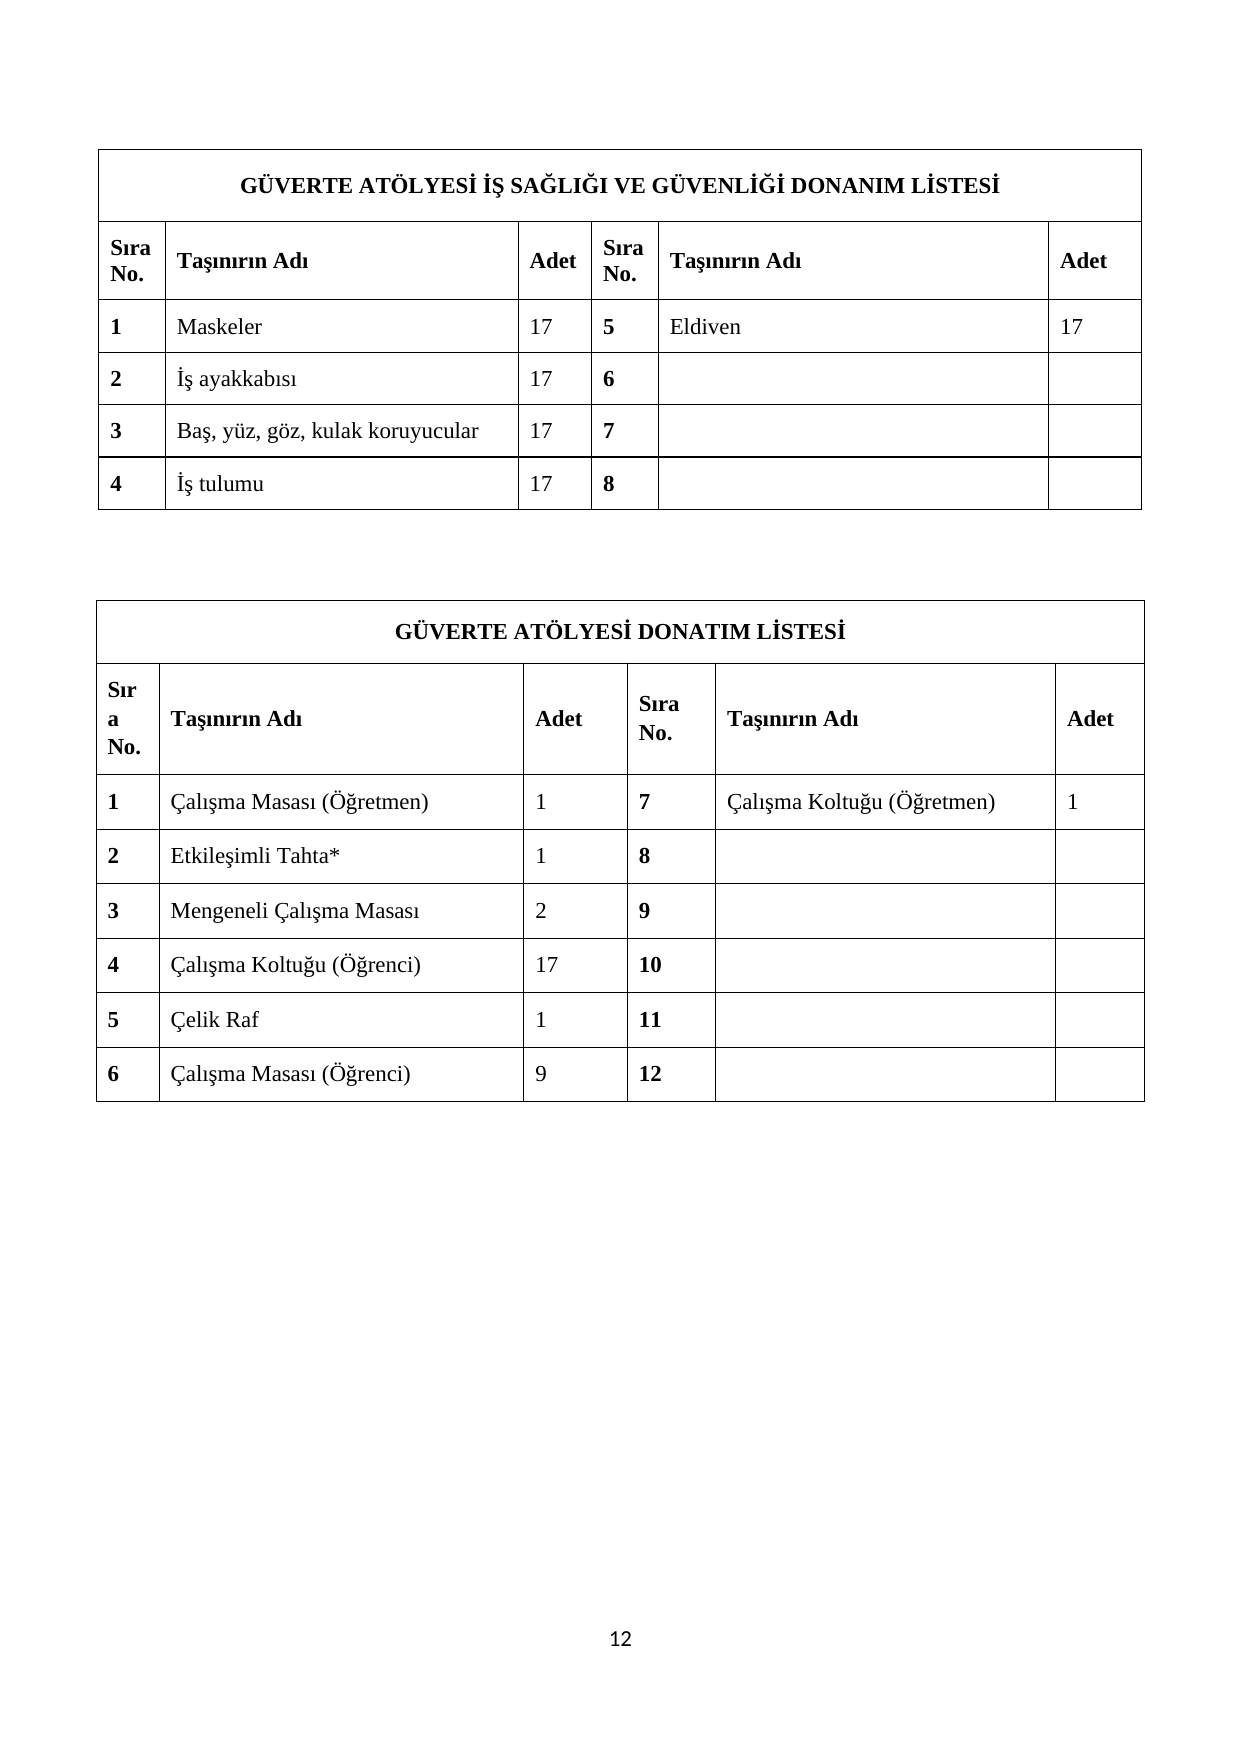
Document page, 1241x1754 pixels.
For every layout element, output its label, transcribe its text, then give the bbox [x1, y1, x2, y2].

table_header GÜVERTE ATÖLYESİ DONATIM LİSTESİ [97, 601, 1144, 663]
table_cell [716, 939, 1055, 992]
table_cell 1 [524, 993, 627, 1047]
table_cell [1049, 458, 1141, 509]
table_cell [659, 353, 1048, 404]
table_cell 5 [97, 993, 159, 1047]
table_cell [1049, 353, 1141, 404]
table_cell [1056, 939, 1144, 992]
table_cell Adet [524, 664, 627, 774]
table_cell [716, 830, 1055, 883]
table_cell 9 [628, 884, 715, 938]
table_cell Eldiven [659, 300, 1048, 352]
table_cell Çalışma Masası (Öğretmen) [160, 775, 523, 829]
table_cell Taşınırın Adı [166, 222, 518, 299]
table_cell [1056, 993, 1144, 1047]
table_cell 17 [524, 939, 627, 992]
table_cell Adet [519, 222, 591, 299]
table_cell 11 [628, 993, 715, 1047]
table_cell 6 [592, 353, 658, 404]
table_cell 3 [99, 405, 165, 456]
table_cell Sıra No. [99, 222, 165, 299]
table_cell [659, 405, 1048, 456]
table_cell Adet [1056, 664, 1144, 774]
table_cell Sıra No. [628, 664, 715, 774]
table_cell 7 [592, 405, 658, 456]
table_cell 17 [1049, 300, 1141, 352]
table_cell İş tulumu [166, 458, 518, 509]
table_cell 17 [519, 300, 591, 352]
table_cell Sıra No. [592, 222, 658, 299]
table_cell 8 [592, 458, 658, 509]
table_cell 1 [97, 775, 159, 829]
table_cell Taşınırın Adı [659, 222, 1048, 299]
table_cell 8 [628, 830, 715, 883]
table_cell 2 [97, 830, 159, 883]
table_cell Etkileşimli Tahta* [160, 830, 523, 883]
table_cell [1056, 1048, 1144, 1101]
table_cell Çalışma Masası (Öğrenci) [160, 1048, 523, 1101]
table_header GÜVERTE ATÖLYESİ İŞ SAĞLIĞI VE GÜVENLİĞİ DONANIM LİSTESİ [99, 150, 1141, 221]
table_cell 7 [628, 775, 715, 829]
table_cell 2 [99, 353, 165, 404]
table_cell Mengeneli Çalışma Masası [160, 884, 523, 938]
table_cell [716, 884, 1055, 938]
table_cell Adet [1049, 222, 1141, 299]
table_cell 17 [519, 458, 591, 509]
table_cell 17 [519, 405, 591, 456]
table_cell 1 [524, 775, 627, 829]
table_cell 17 [519, 353, 591, 404]
table_cell 4 [97, 939, 159, 992]
table_cell Çalışma Koltuğu (Öğretmen) [716, 775, 1055, 829]
table_cell [1056, 884, 1144, 938]
table_cell Maskeler [166, 300, 518, 352]
table_cell 1 [524, 830, 627, 883]
table_cell [1056, 830, 1144, 883]
table_cell Taşınırın Adı [160, 664, 523, 774]
table_cell 3 [97, 884, 159, 938]
table_cell Çelik Raf [160, 993, 523, 1047]
table_cell 5 [592, 300, 658, 352]
table_cell 10 [628, 939, 715, 992]
table_cell [659, 458, 1048, 509]
table_cell 12 [628, 1048, 715, 1101]
table_cell 2 [524, 884, 627, 938]
table_cell 1 [1056, 775, 1144, 829]
table_cell [716, 1048, 1055, 1101]
table_cell [1049, 405, 1141, 456]
table_cell 6 [97, 1048, 159, 1101]
table_cell 1 [99, 300, 165, 352]
table_cell 9 [524, 1048, 627, 1101]
table_cell [716, 993, 1055, 1047]
table_cell Taşınırın Adı [716, 664, 1055, 774]
table_cell 4 [99, 458, 165, 509]
table_cell Baş, yüz, göz, kulak koruyucular [166, 405, 518, 456]
table_cell Sıra No. [97, 664, 159, 774]
table_cell Çalışma Koltuğu (Öğrenci) [160, 939, 523, 992]
table_cell İş ayakkabısı [166, 353, 518, 404]
